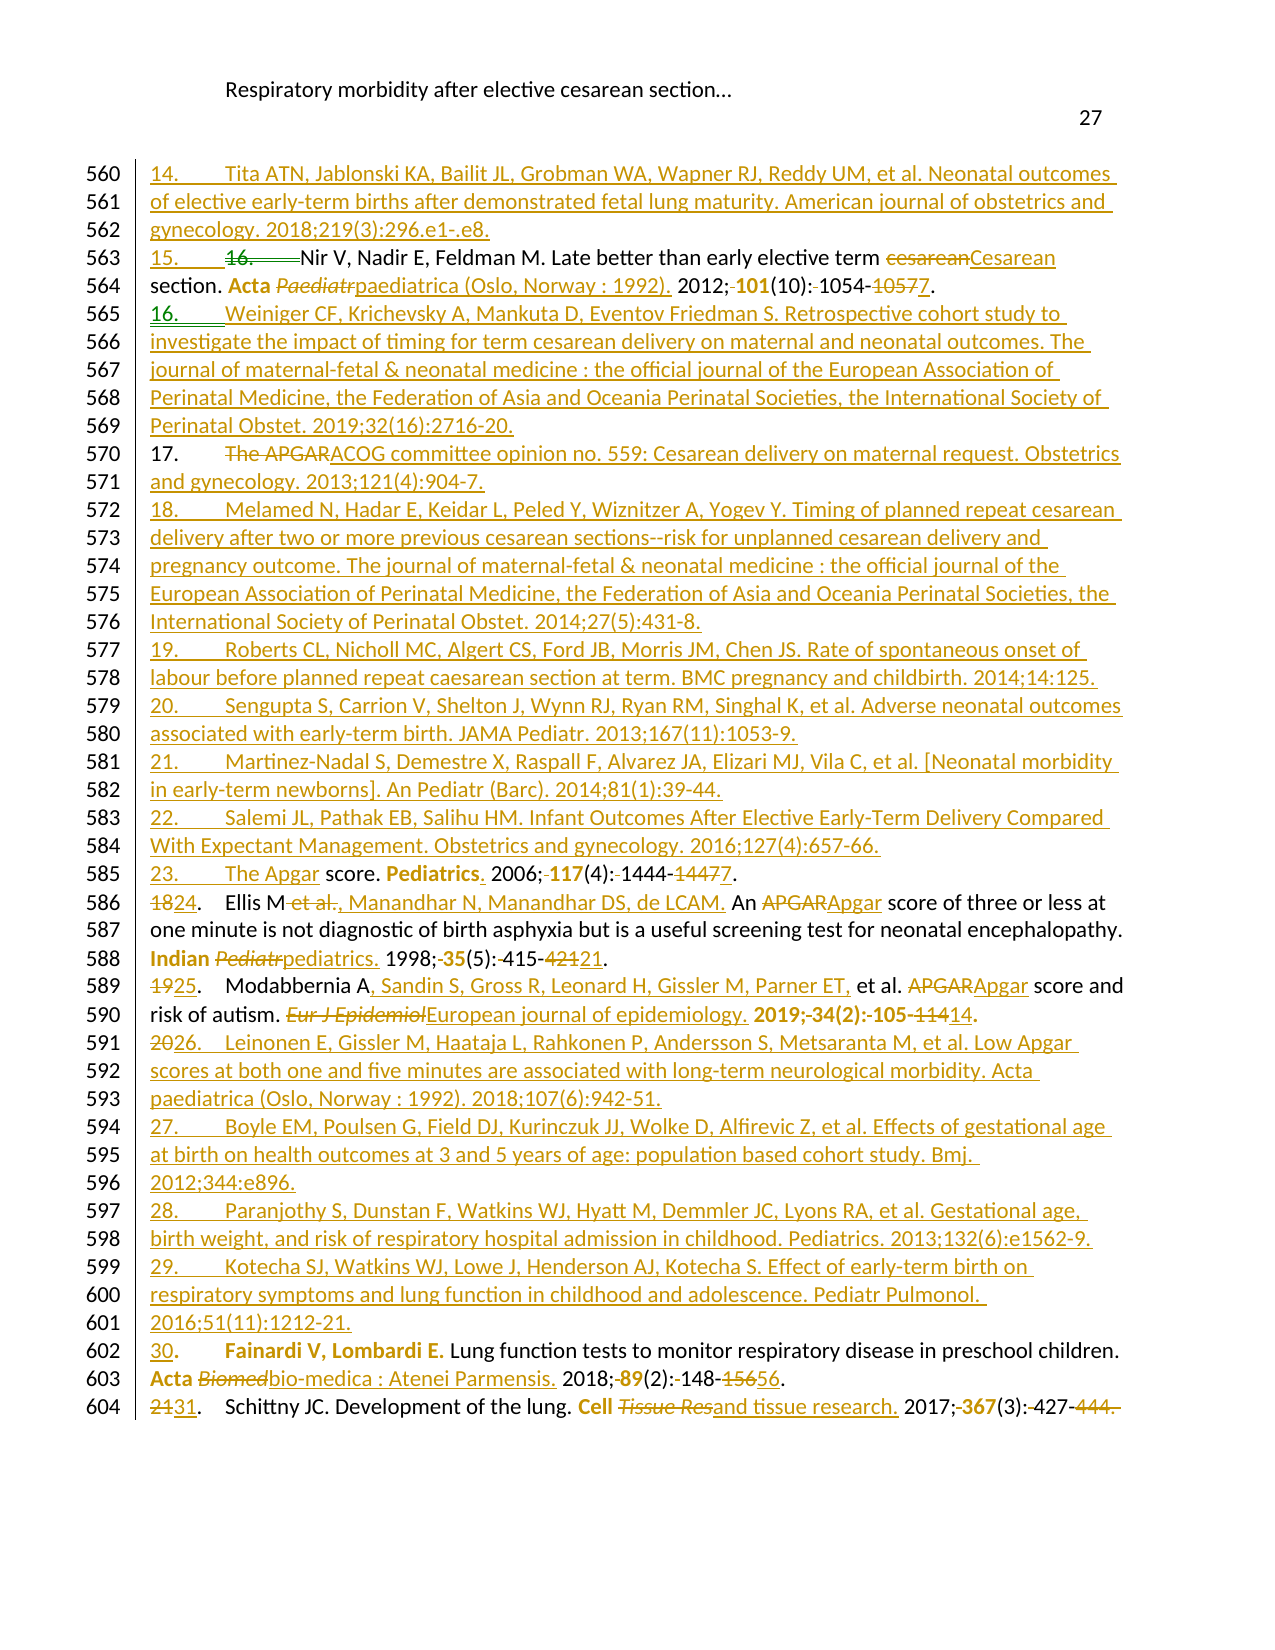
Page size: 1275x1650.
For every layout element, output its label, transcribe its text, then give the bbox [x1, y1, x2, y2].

text score. Pediatrics 2006;117(4):1444-. [150, 859, 1125, 888]
text . Modabbernia A et al. score and risk of autism. 2019;34(2):105-. [150, 972, 1125, 1028]
text . Ellis M An score of three or less at one minute is not diagnostic of birth asphyxia but is a useful screening test for neonatal encephalopathy. Indian 1998;35(5):415-. [150, 888, 1125, 972]
text . Schittny JC. Development of the lung. Cell 2017;367(3):427- [150, 1392, 1125, 1420]
text Nir V, Nadir E, Feldman M. Late better than early elective term section. Acta 2012;101(10):1054-. [150, 243, 1125, 299]
text . Fainardi V, Lombardi E. Lung function tests to monitor respiratory disease in preschool children. Acta 2018;89(2):148-. [150, 1336, 1125, 1392]
text 17. [150, 439, 1125, 495]
